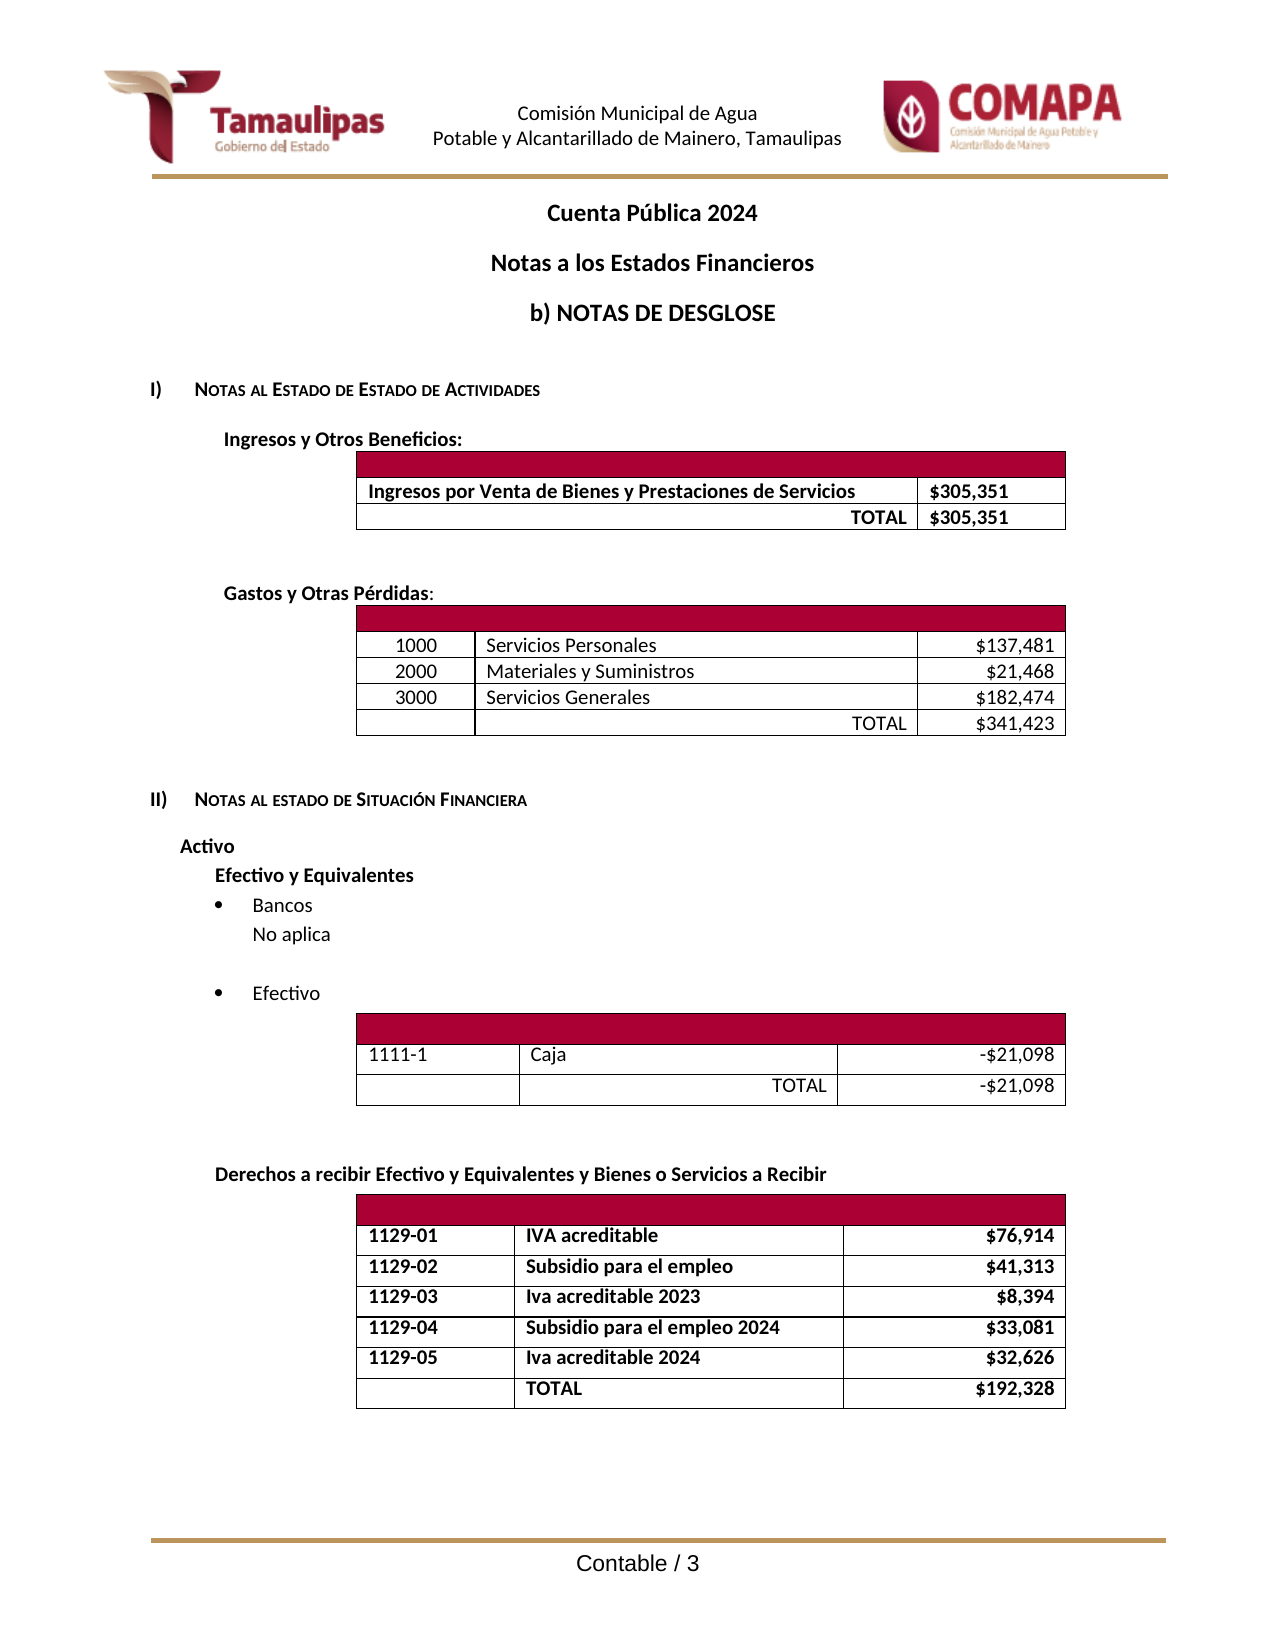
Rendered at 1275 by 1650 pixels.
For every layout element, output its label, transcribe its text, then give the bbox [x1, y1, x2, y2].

table_cell $341,423 [918, 710, 1065, 735]
text Cuenta Pública 2024 [150, 201, 1125, 226]
table_cell TOTAL [357, 504, 917, 529]
table_cell $33,081 [844, 1318, 1065, 1347]
table_cell [357, 1075, 519, 1105]
text I) Notas al Estado de Estado de Actividades [150, 376, 1125, 401]
text Activo [150, 836, 1125, 857]
table_cell $305,351 [918, 504, 1065, 529]
table_cell TOTAL [520, 1075, 837, 1105]
table_cell Iva acreditable 2024 [515, 1348, 843, 1377]
picture [881, 75, 1126, 160]
text Efectivo y Equivalentes [215, 866, 1125, 887]
table_cell 1129-05 [357, 1348, 514, 1377]
text b) NOTAS DE DESGLOSE [150, 301, 1125, 326]
table_header [357, 452, 1065, 477]
table_cell [357, 1379, 514, 1408]
table_cell TOTAL [476, 710, 917, 735]
text No aplica [252, 925, 1125, 946]
table_cell 2000 [357, 658, 474, 683]
table_cell 1129-01 [357, 1226, 514, 1255]
text Ingresos y Otros Beneficios: [224, 426, 1125, 451]
table_cell 1129-03 [357, 1287, 514, 1316]
text Gastos y Otras Pérdidas: [224, 580, 1125, 605]
list Efectivo [215, 984, 1125, 1005]
table_cell Subsidio para el empleo 2024 [515, 1318, 843, 1347]
table_cell $137,481 [918, 632, 1065, 657]
table_cell $192,328 [844, 1379, 1065, 1408]
table_cell $305,351 [918, 478, 1065, 503]
table_cell $8,394 [844, 1287, 1065, 1316]
text Derechos a recibir Efectivo y Equivalentes y Bienes o Servicios a Recibir [215, 1165, 1125, 1186]
table_cell [357, 710, 474, 735]
table_cell TOTAL [515, 1379, 843, 1408]
table_cell -$21,098 [838, 1045, 1065, 1074]
table_cell 3000 [357, 684, 474, 709]
table_cell Servicios Generales [476, 684, 917, 709]
table_cell $21,468 [918, 658, 1065, 683]
list Bancos [215, 895, 1125, 916]
table_cell $32,626 [844, 1348, 1065, 1377]
picture [101, 57, 397, 176]
text Notas a los Estados Financieros [150, 251, 1125, 276]
table_cell 1129-04 [357, 1318, 514, 1347]
table_cell 1129-02 [357, 1256, 514, 1286]
table_cell Iva acreditable 2023 [515, 1287, 843, 1316]
table_cell $182,474 [918, 684, 1065, 709]
table_header [357, 1014, 1065, 1044]
text II) Notas al estado de Situación Financiera [150, 786, 1125, 811]
table_cell 1111-1 [357, 1045, 519, 1074]
table_cell Subsidio para el empleo [515, 1256, 843, 1286]
table_cell -$21,098 [838, 1075, 1065, 1105]
table_cell Materiales y Suministros [476, 658, 917, 683]
table_header [357, 1195, 1065, 1225]
table_cell Servicios Personales [476, 632, 917, 657]
table_cell IVA acreditable [515, 1226, 843, 1255]
table_cell Ingresos por Venta de Bienes y Prestaciones de Servicios [357, 478, 917, 503]
table_cell $41,313 [844, 1256, 1065, 1286]
table_cell $76,914 [844, 1226, 1065, 1255]
table_cell Caja [520, 1045, 837, 1074]
table_header [357, 606, 1065, 631]
table_cell 1000 [357, 632, 474, 657]
